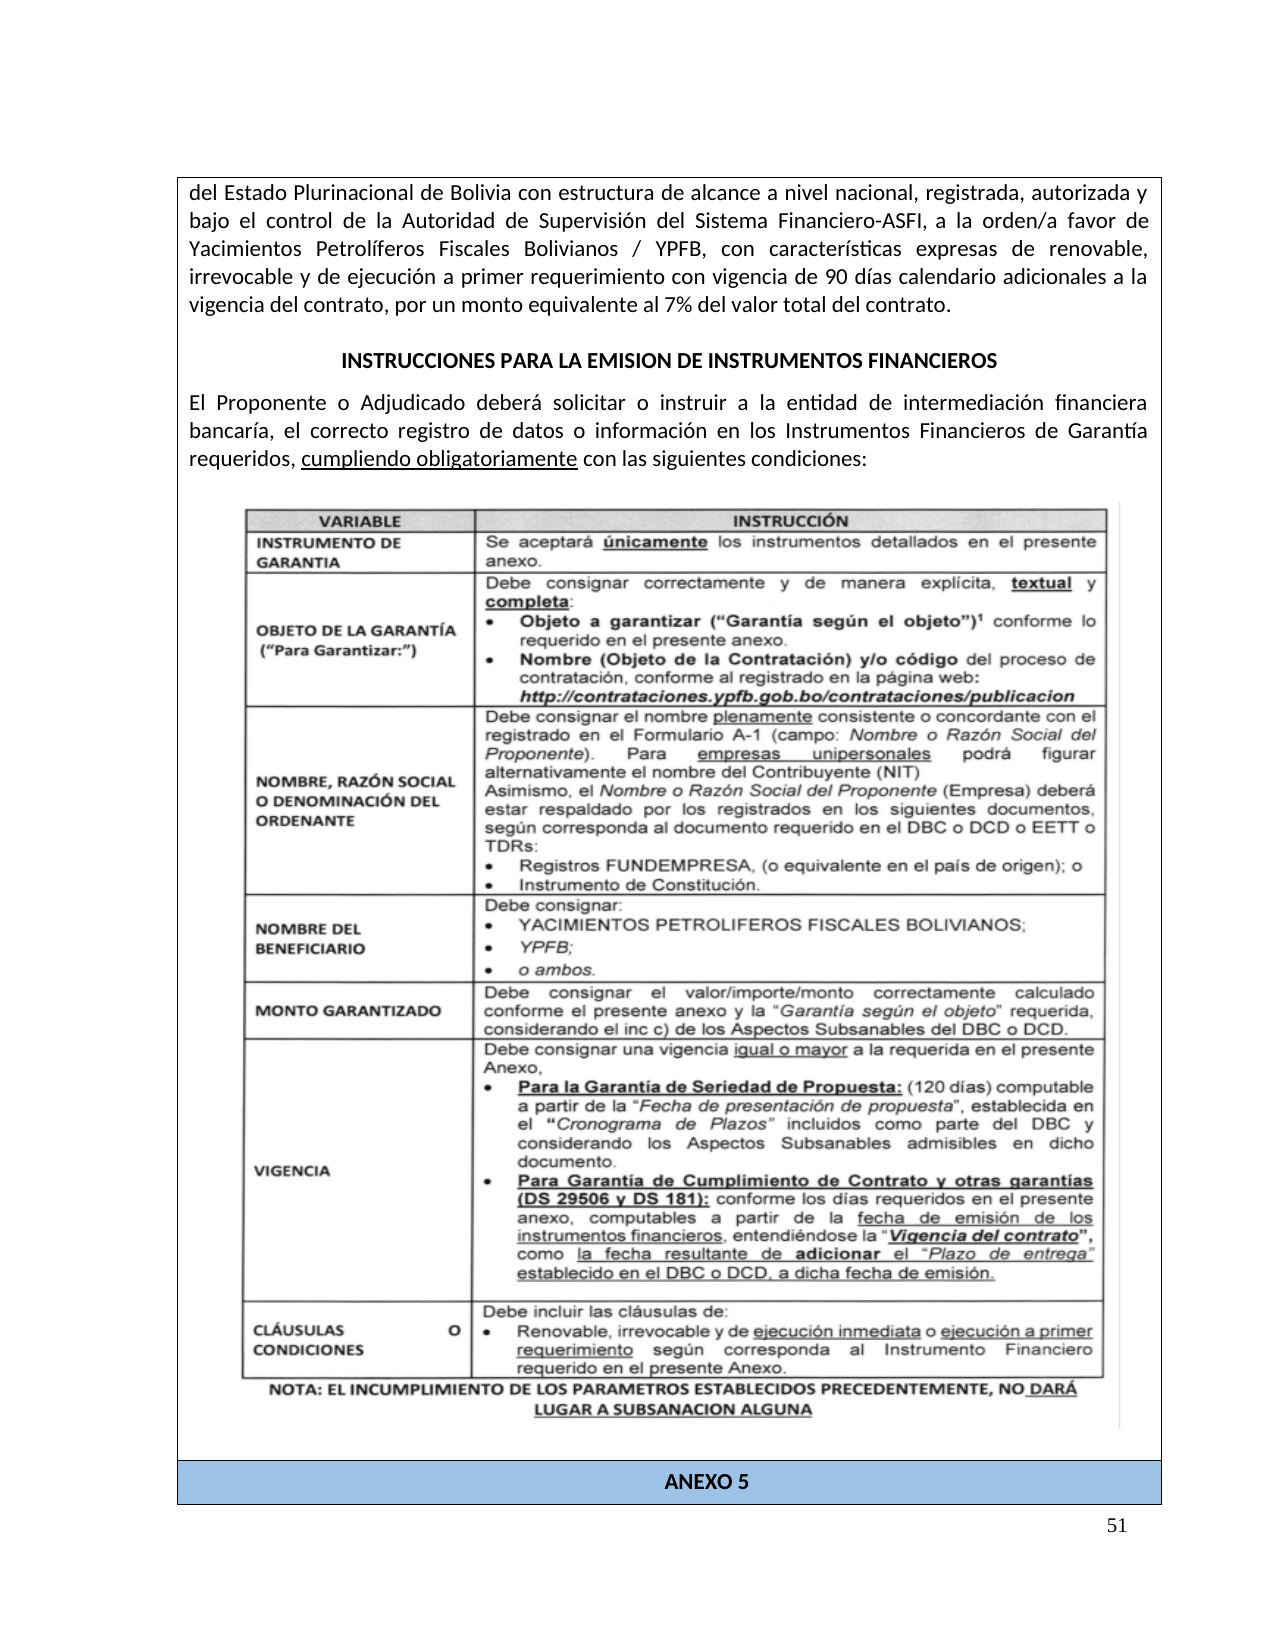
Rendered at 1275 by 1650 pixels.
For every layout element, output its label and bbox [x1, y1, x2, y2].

picture [217, 502, 1122, 1429]
table_cell [178, 178, 1161, 1459]
table_cell [178, 1461, 1161, 1504]
